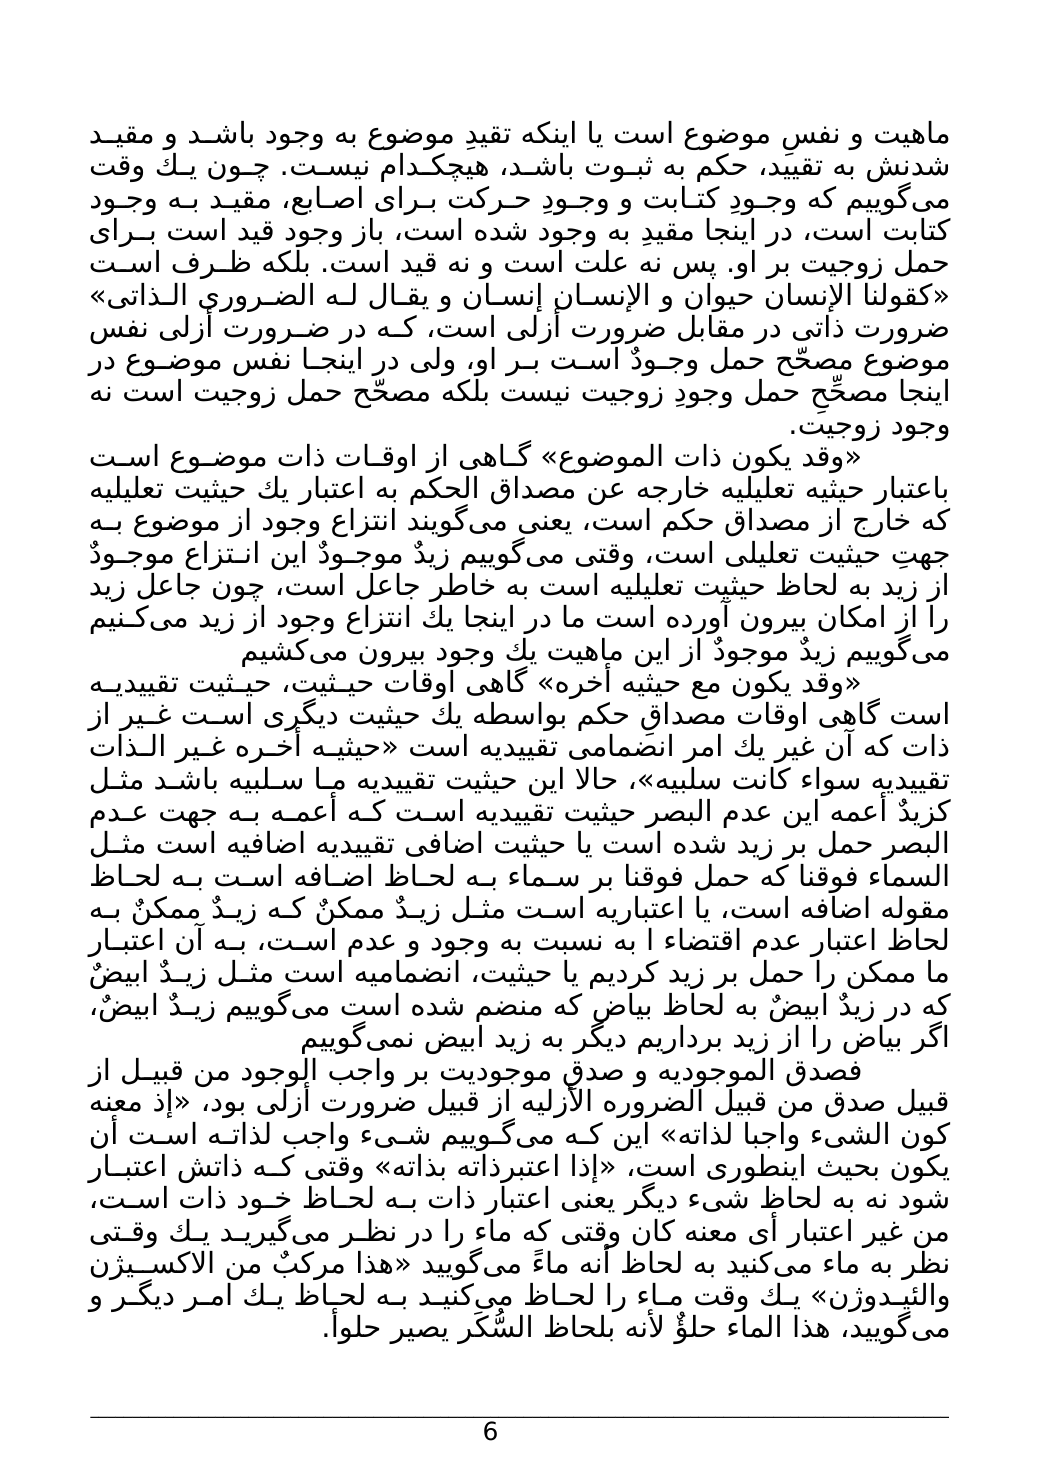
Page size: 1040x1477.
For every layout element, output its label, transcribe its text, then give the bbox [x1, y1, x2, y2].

text «وقد یکون ذات الموضوع» گاهى از اوقات ذات موضوع است باعتبار حیثیه تعلیلیه خارجه عن مصداق الحکم به اعتبار یك حیثیت تعلیلیه كه خارج از مصداق حكم است، یعنى مى‌گویند انتزاع وجود از موضوع به جهتِ حیثیت تعلیلى است، وقتى مى‌گوییم زیدٌ موجودٌ این انتزاع موجودٌ از زید به لحاظ حیثیت تعلیلیه است به خاطر جاعل است، چون جاعل زید را از امكان بیرون آورده است ما در اینجا یك انتزاع وجود از زید مى‌كنیم مى‌گوییم زیدٌ موجودٌ از این ماهیت یك وجود بیرون مى‌كشیم [89, 441, 951, 667]
text فصدق الموجودیه و صدقِ موجودیت بر واجب الوجود من قبیل از قبیل صدق من قبیل الضروره الأزلیه از قبیل ضرورت أزلى بود، «إذ معنه کون الشیء واجبا لذاته» این كه مى‌گوییم شیء واجب لذاته است أن یکون بحیث اینطورى است، «إذا اعتبرذاته بذاته» وقتى كه ذاتش اعتبار شود نه به لحاظ شیء دیگر یعنى اعتبار ذات به لحاظ خود ذات است، من غیر اعتبار أى معنه کان وقتى كه ماء را در نظر مى‌گیرید یك وقتى نظر به ماء مى‌كنید به لحاظ أنه ماءً مى‌گویید «هذا مركبٌ من الاكسیژن والئیدوژن» یك وقت ماء را لحاظ مى‌كنید به لحاظ یك امر دیگر و مى‌گویید، هذا الماء حلؤٌ لأنه بلحاظ السُّكَر یصیر حلوأ. [89, 1054, 951, 1345]
text «وقد یکون مع حیثیه أخره» گاهى اوقات حیثیت، حیثیت تقییدیه است گاهى اوقات مصداقِ حكم بواسطه یك حیثیت دیگرى است غیر از ذات كه آن غیر یك امر انضمامى تقییدیه است «حیثیه أخره غیر الذات تقییدیه سواء کانت سلبیه»، حالا این حیثیت تقییدیه ما سلبیه باشد مثل کزیدٌ أعمه این عدم البصر حیثیت تقییدیه است كه أعمه به جهت عدم البصر حمل بر زید شده است یا حیثیت اضافى تقییدیه اضافیه است مثل السماء فوقنا كه حمل فوقنا بر سماء به لحاظ اضافه است به لحاظ مقوله اضافه است، یا اعتباریه است مثل زیدٌ ممكنٌ كه زیدٌ ممكنٌ به لحاظ اعتبار عدم اقتضاء ا به نسبت به وجود و عدم است، به آن اعتبار ما ممكن را حمل بر زید كردیم یا حیثیت، انضمامیه است مثل زیدٌ ابیضٌ كه در زیدٌ ابیضٌ به لحاظ بیاض كه منضم شده است مى‌گوییم زیدٌ ابیضٌ، اگر بیاض را از زید برداریم دیگر به زید ابیض نمى‌گوییم [89, 667, 951, 1054]
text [89, 118, 951, 441]
